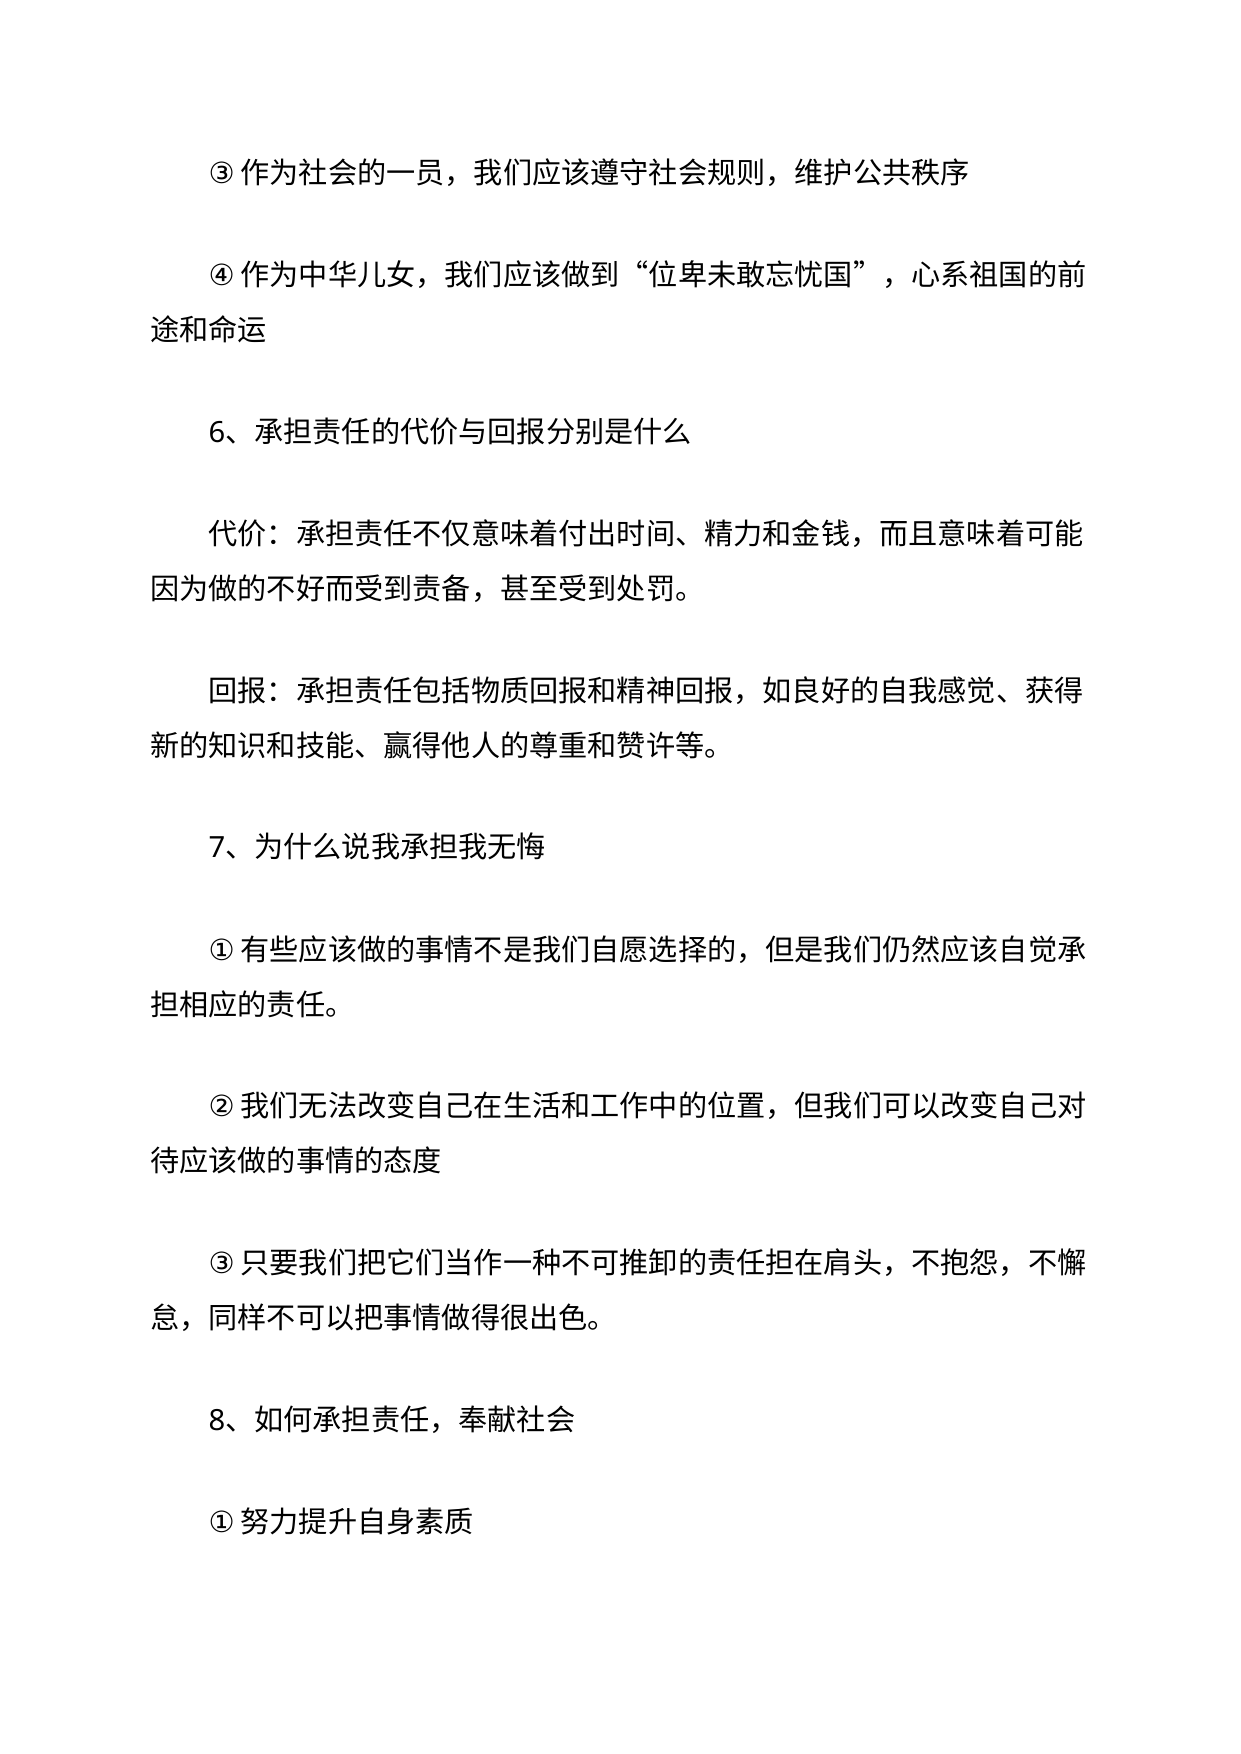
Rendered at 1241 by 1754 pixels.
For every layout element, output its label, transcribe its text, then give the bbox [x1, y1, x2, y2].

text 7、为什么说我承担我无悔 [150, 824, 1090, 866]
text ③只要我们把它们当作一种不可推卸的责任担在肩头，不抱怨，不懈怠，同样不可以把事情做得很出色。 [150, 1239, 1090, 1337]
text 6、承担责任的代价与回报分别是什么 [150, 409, 1090, 451]
text ③作为社会的一员，我们应该遵守社会规则，维护公共秩序 [150, 150, 1090, 192]
text 8、如何承担责任，奉献社会 [150, 1396, 1090, 1439]
text ①有些应该做的事情不是我们自愿选择的，但是我们仍然应该自觉承担相应的责任。 [150, 926, 1090, 1023]
text 代价：承担责任不仅意味着付出时间、精力和金钱，而且意味着可能因为做的不好而受到责备，甚至受到处罚。 [150, 511, 1090, 608]
text ①努力提升自身素质 [150, 1498, 1090, 1541]
text 回报：承担责任包括物质回报和精神回报，如良好的自我感觉、获得新的知识和技能、赢得他人的尊重和赞许等。 [150, 667, 1090, 764]
text ②我们无法改变自己在生活和工作中的位置，但我们可以改变自己对待应该做的事情的态度 [150, 1083, 1090, 1180]
text ④作为中华儿女，我们应该做到“位卑未敢忘忧国”，心系祖国的前途和命运 [150, 252, 1090, 349]
